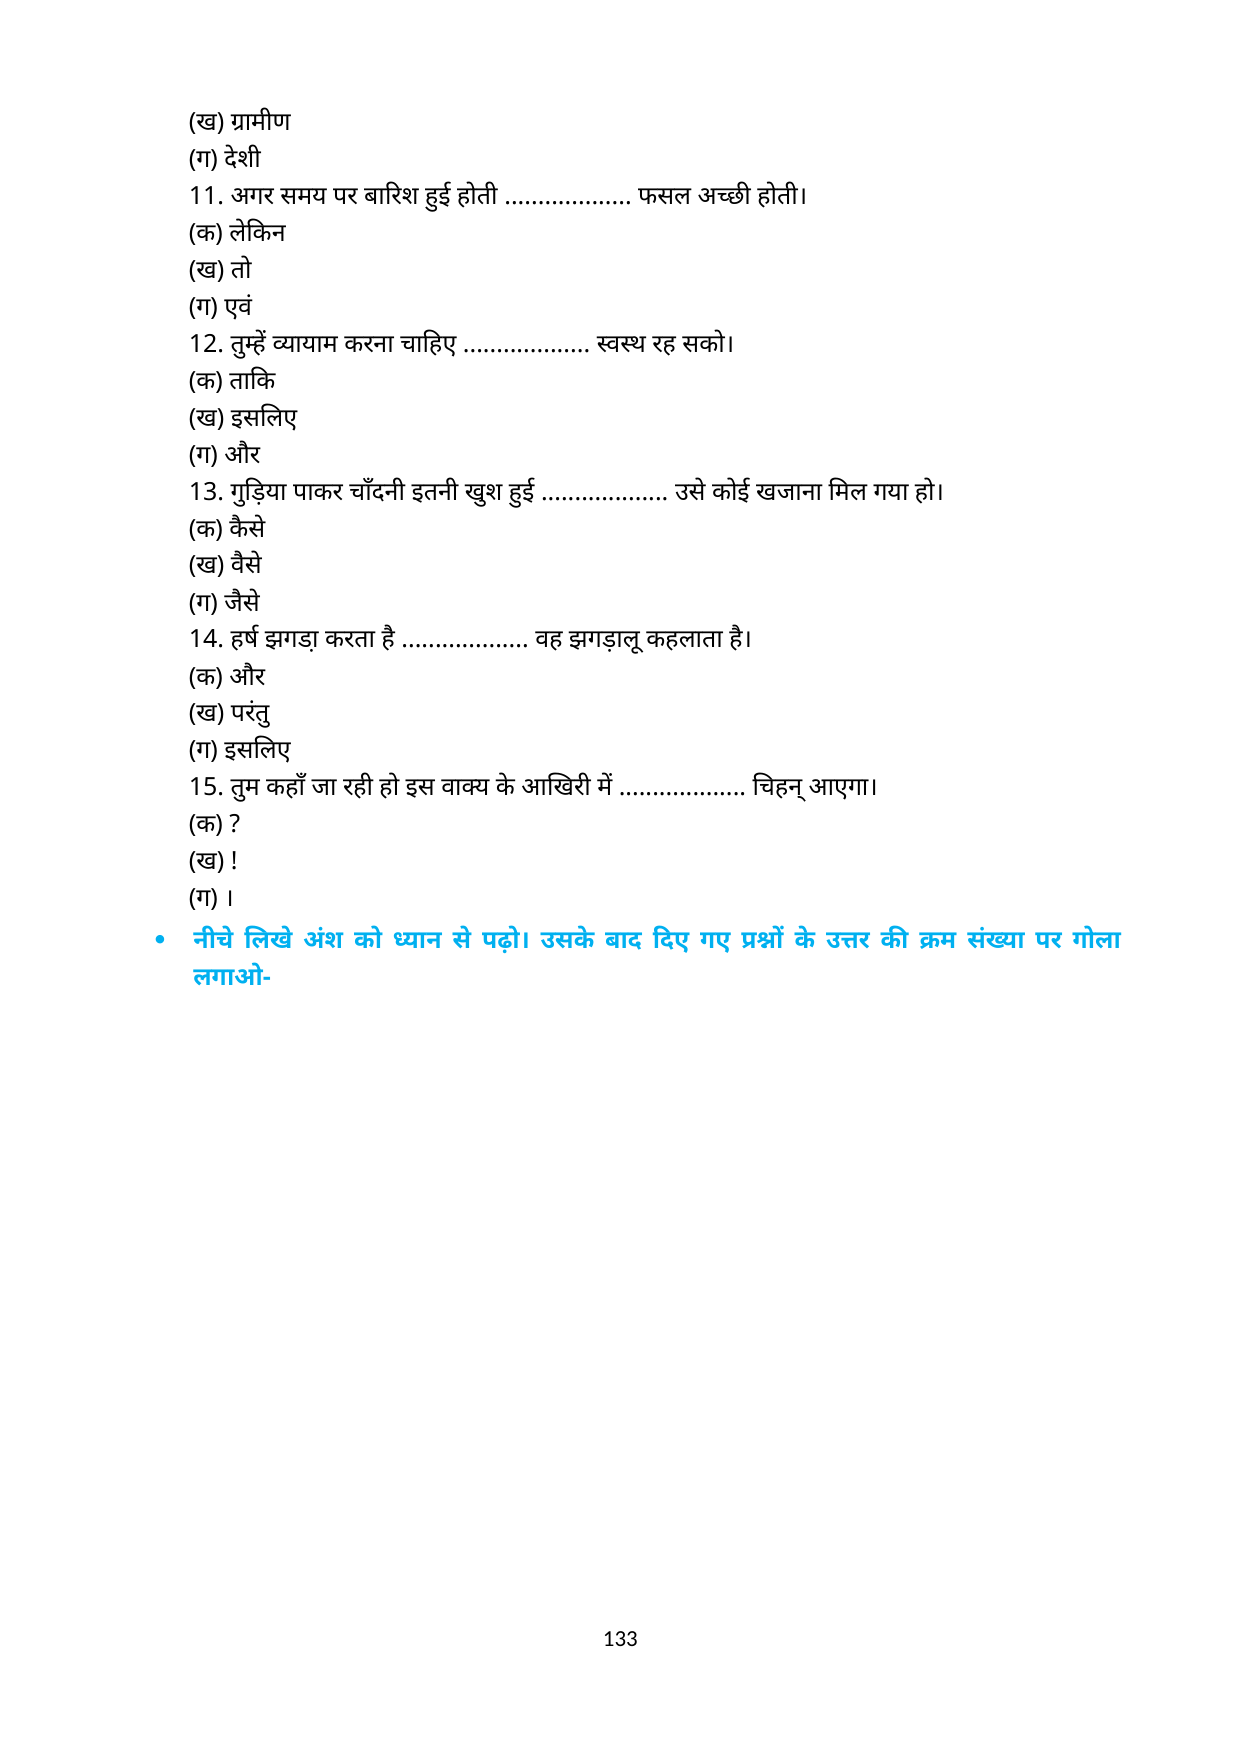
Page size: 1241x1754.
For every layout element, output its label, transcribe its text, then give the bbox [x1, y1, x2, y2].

text (ग) इसलिए [118, 732, 1122, 769]
text (ख) ! [118, 843, 1122, 880]
text (ग) देशी [118, 140, 1122, 177]
text 14. हर्ष झगडा़ करता है ................... वह झगड़ालू कहलाता है। [118, 621, 1122, 658]
text 11. अगर समय पर बारिश हुई होती ................... फसल अच्छी होती। [118, 177, 1122, 214]
text (ग) एवं [118, 288, 1122, 325]
text (क) और [118, 658, 1122, 695]
text (क) लेकिन [118, 214, 1122, 251]
text (क) ? [118, 806, 1122, 843]
text (ख) ग्रामीण [118, 103, 1122, 140]
text (ख) तो [118, 251, 1122, 288]
text (ख) इसलिए [118, 399, 1122, 436]
text 15. तुम कहाँ जा रही हो इस वाक्य के आखिरी में ................... चिहन् आएगा। [118, 769, 1122, 806]
text (ग) और [118, 436, 1122, 473]
list नीचे लिखे अंश को ध्यान से पढ़ो। उसके बाद दिए गए प्रश्नों के उत्तर की क्रम संख्या पर गोला लगाओ- [156, 923, 1122, 995]
text 13. गुड़िया पाकर चाँदनी इतनी खुश हुई ................... उसे कोई खजाना मिल गया हो। [118, 473, 1122, 510]
text (ख) परंतु [118, 695, 1122, 732]
text (ग) जैसे [118, 584, 1122, 621]
text (क) कैसे [118, 510, 1122, 547]
text (ख) वैसे [118, 547, 1122, 584]
text (ग) । [118, 880, 1122, 917]
text 12. तुम्हें व्यायाम करना चाहिए ................... स्वस्थ रह सको। [118, 325, 1122, 362]
text (क) ताकि [118, 362, 1122, 399]
